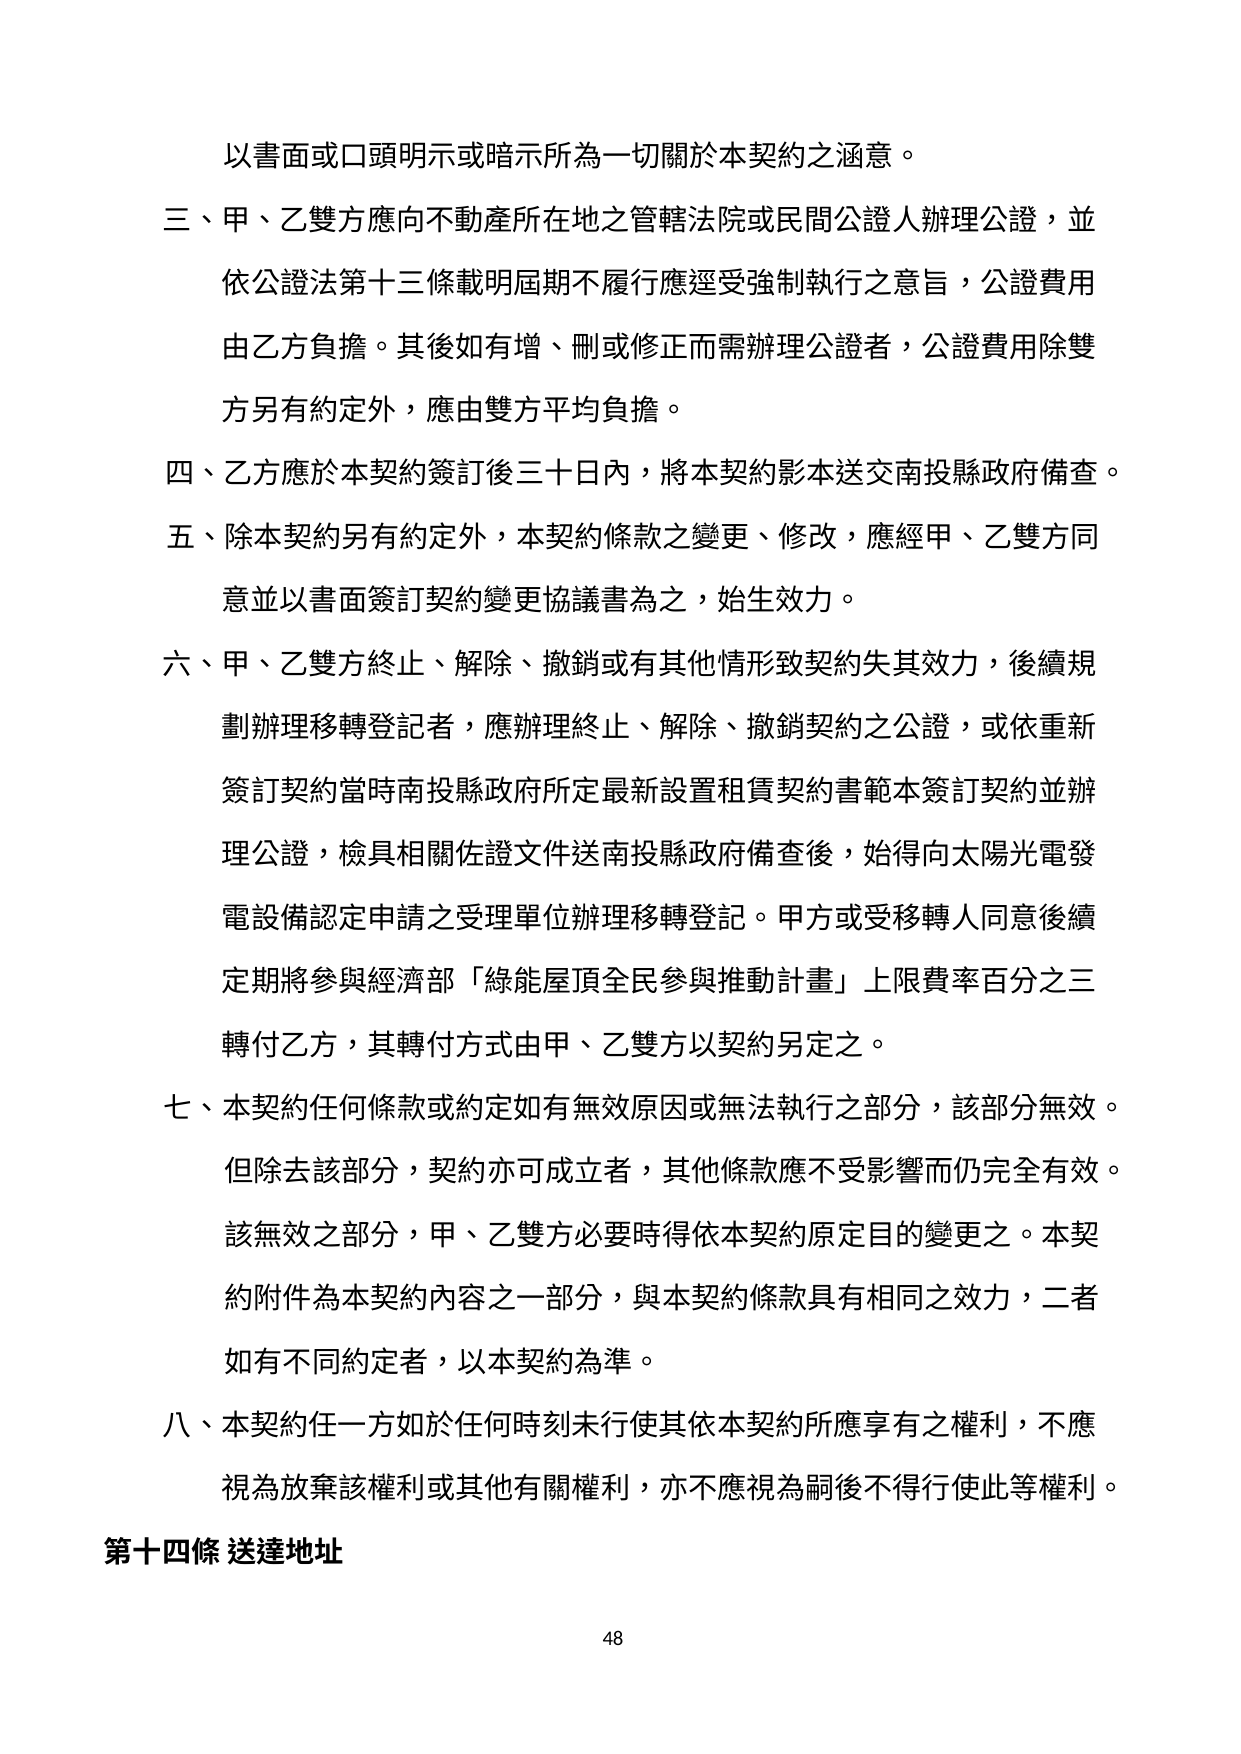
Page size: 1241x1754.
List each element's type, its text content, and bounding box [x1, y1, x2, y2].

text 五、除本契約另有約定外，本契約條款之變更、修改，應經甲、乙雙方同意並以書面簽訂契約變更協議書為之，始生效力。 [166, 513, 1108, 619]
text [163, 133, 1122, 175]
text 八、本契約任一方如於任何時刻未行使其依本契約所應享有之權利，不應 視為放棄該權利或其他有關權利，亦不應視為嗣後不得行使此等權利。 [163, 1402, 1108, 1507]
text 四、乙方應於本契約簽訂後三十日內，將本契約影本送交南投縣政府備查。 [165, 450, 1166, 492]
text 第十四條 送達地址 [103, 1528, 1122, 1571]
text 七、本契約任何條款或約定如有無效原因或無法執行之部分，該部分無效。但除去該部分，契約亦可成立者，其他條款應不受影響而仍完全有效。該無效之部分，甲、乙雙方必要時得依本契約原定目的變更之。本契約附件為本契約內容之一部分，與本契約條款具有相同之效力，二者如有不同約定者，以本契約為準。 [163, 1084, 1108, 1381]
text 六、甲、乙雙方終止、解除、撤銷或有其他情形致契約失其效力，後續規 劃辦理移轉登記者，應辦理終止、解除、撤銷契約之公證，或依重新 簽訂契約當時南投縣政府所定最新設置租賃契約書範本簽訂契約並辦 理公證，檢具相關佐證文件送南投縣政府備查後，始得向太陽光電發 電設備認定申請之受理單位辦理移轉登記。甲方或受移轉人同意後續 定期將參與經濟部「綠能屋頂全民參與推動計畫」上限費率百分之三 轉付乙方，其轉付方式由甲、乙雙方以契約另定之。 [163, 640, 1122, 1063]
text 三、甲、乙雙方應向不動產所在地之管轄法院或民間公證人辦理公證，並 依公證法第十三條載明屆期不履行應逕受強制執行之意旨，公證費用由乙方負擔。其後如有增、刪或修正而需辦理公證者，公證費用除雙方另有約定外，應由雙方平均負擔。 [163, 196, 1108, 429]
